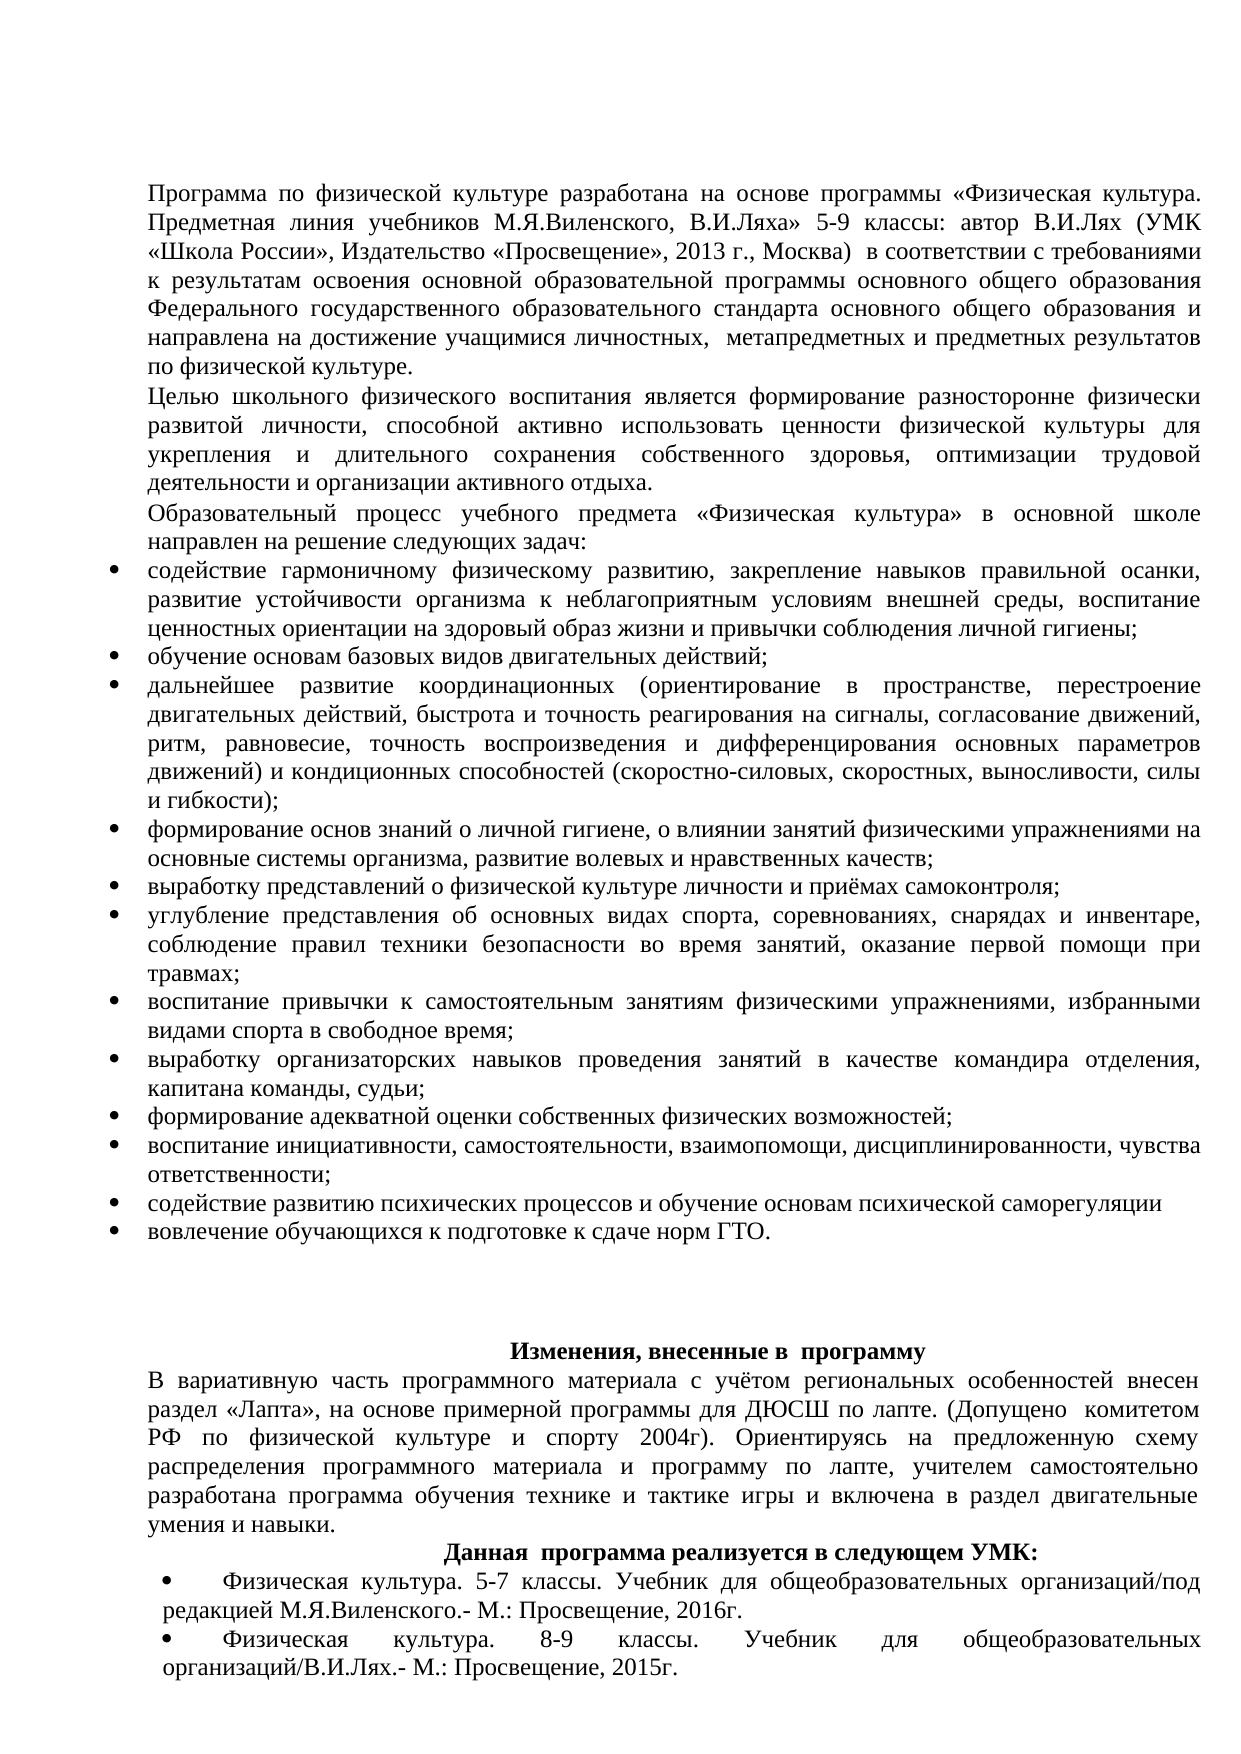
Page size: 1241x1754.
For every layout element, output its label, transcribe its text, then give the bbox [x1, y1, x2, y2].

list содействие развитию психических процессов и обучение основам психической саморегуляции [110, 1188, 1202, 1216]
text Образовательный процесс учебного предмета «Физическая культура» в основной школе направлен на решение следующих задач: [147, 498, 1202, 555]
text Данная программа реализуется в следующем УМК: [147, 1537, 1240, 1566]
text Целью школьного физического воспитания является формирование разносторонне физически развитой личности, способной активно использовать ценности физической культуры для укрепления и длительного сохранения собственного здоровья, оптимизации трудовой деятельности и организации активного отдыха. [147, 381, 1202, 496]
list Физическая культура. 5-7 классы. Учебник для общеобразовательных организаций/под редакцией М.Я.Виленского.- М.: Просвещение, 2016г. [162, 1566, 1202, 1624]
list формирование основ знаний о личной гигиене, о влиянии занятий физическими упражнениями на основные системы организма, развитие волевых и нравственных качеств; [110, 814, 1202, 871]
list выработку представлений о физической культуре личности и приёмах самоконтроля; [110, 871, 1202, 900]
list углубление представления об основных видах спорта, соревнованиях, снарядах и инвентаре, соблюдение правил техники безопасности во время занятий, оказание первой помощи при травмах; [110, 900, 1202, 986]
list содействие гармоничному физическому развитию, закрепление навыков правильной осанки, развитие устойчивости организма к неблагоприятным условиям внешней среды, воспитание ценностных ориентации на здоровый образ жизни и привычки соблюдения личной гигиены; [110, 555, 1202, 641]
list вовлечение обучающихся к подготовке к сдаче норм ГТО. [110, 1216, 1202, 1245]
list воспитание привычки к самостоятельным занятиям физическими упражнениями, избранными видами спорта в свободное время; [110, 986, 1202, 1044]
text В вариативную часть программного материала с учётом региональных особенностей внесен раздел «Лапта», на основе примерной программы для ДЮСШ по лапте. (Допущено комитетом РФ по физической культуре и спорту 2004г). Ориентируясь на предложенную схему распределения программного материала и программу по лапте, учителем самостоятельно разработана программа обучения технике и тактике игры и включена в раздел двигательные умения и навыки. [147, 1365, 1200, 1537]
list Физическая культура. 8-9 классы. Учебник для общеобразовательных организаций/В.И.Лях.- М.: Просвещение, 2015г. [162, 1624, 1202, 1681]
list дальнейшее развитие координационных (ориентирование в пространстве, перестроение двигательных действий, быстрота и точность реагирования на сигналы, согласование движений, ритм, равновесие, точность воспроизведения и дифференцирования основных параметров движений) и кондиционных способностей (скоростно-силовых, скоростных, выносливости, силы и гибкости); [110, 670, 1202, 814]
list воспитание инициативности, самостоятельности, взаимопомощи, дисциплинированности, чувства ответственности; [110, 1130, 1202, 1188]
list формирование адекватной оценки собственных физических возможностей; [110, 1101, 1202, 1130]
text Изменения, внесенные в программу [236, 1336, 1200, 1365]
list обучение основам базовых видов двигательных действий; [110, 641, 1202, 670]
list выработку организаторских навыков проведения занятий в качестве командира отделения, капитана команды, судьи; [110, 1044, 1202, 1101]
text Программа по физической культуре разработана на основе программы «Физическая культура. Предметная линия учебников М.Я.Виленского, В.И.Ляха» 5-9 классы: автор В.И.Лях (УМК «Школа России», Издательство «Просвещение», 2013 г., Москва) в соответствии с требованиями к результатам освоения основной образовательной программы основного общего образования Федерального государственного образовательного стандарта основного общего образования и направлена на достижение учащимися личностных, метапредметных и предметных результатов по физической культуре. [147, 178, 1202, 380]
